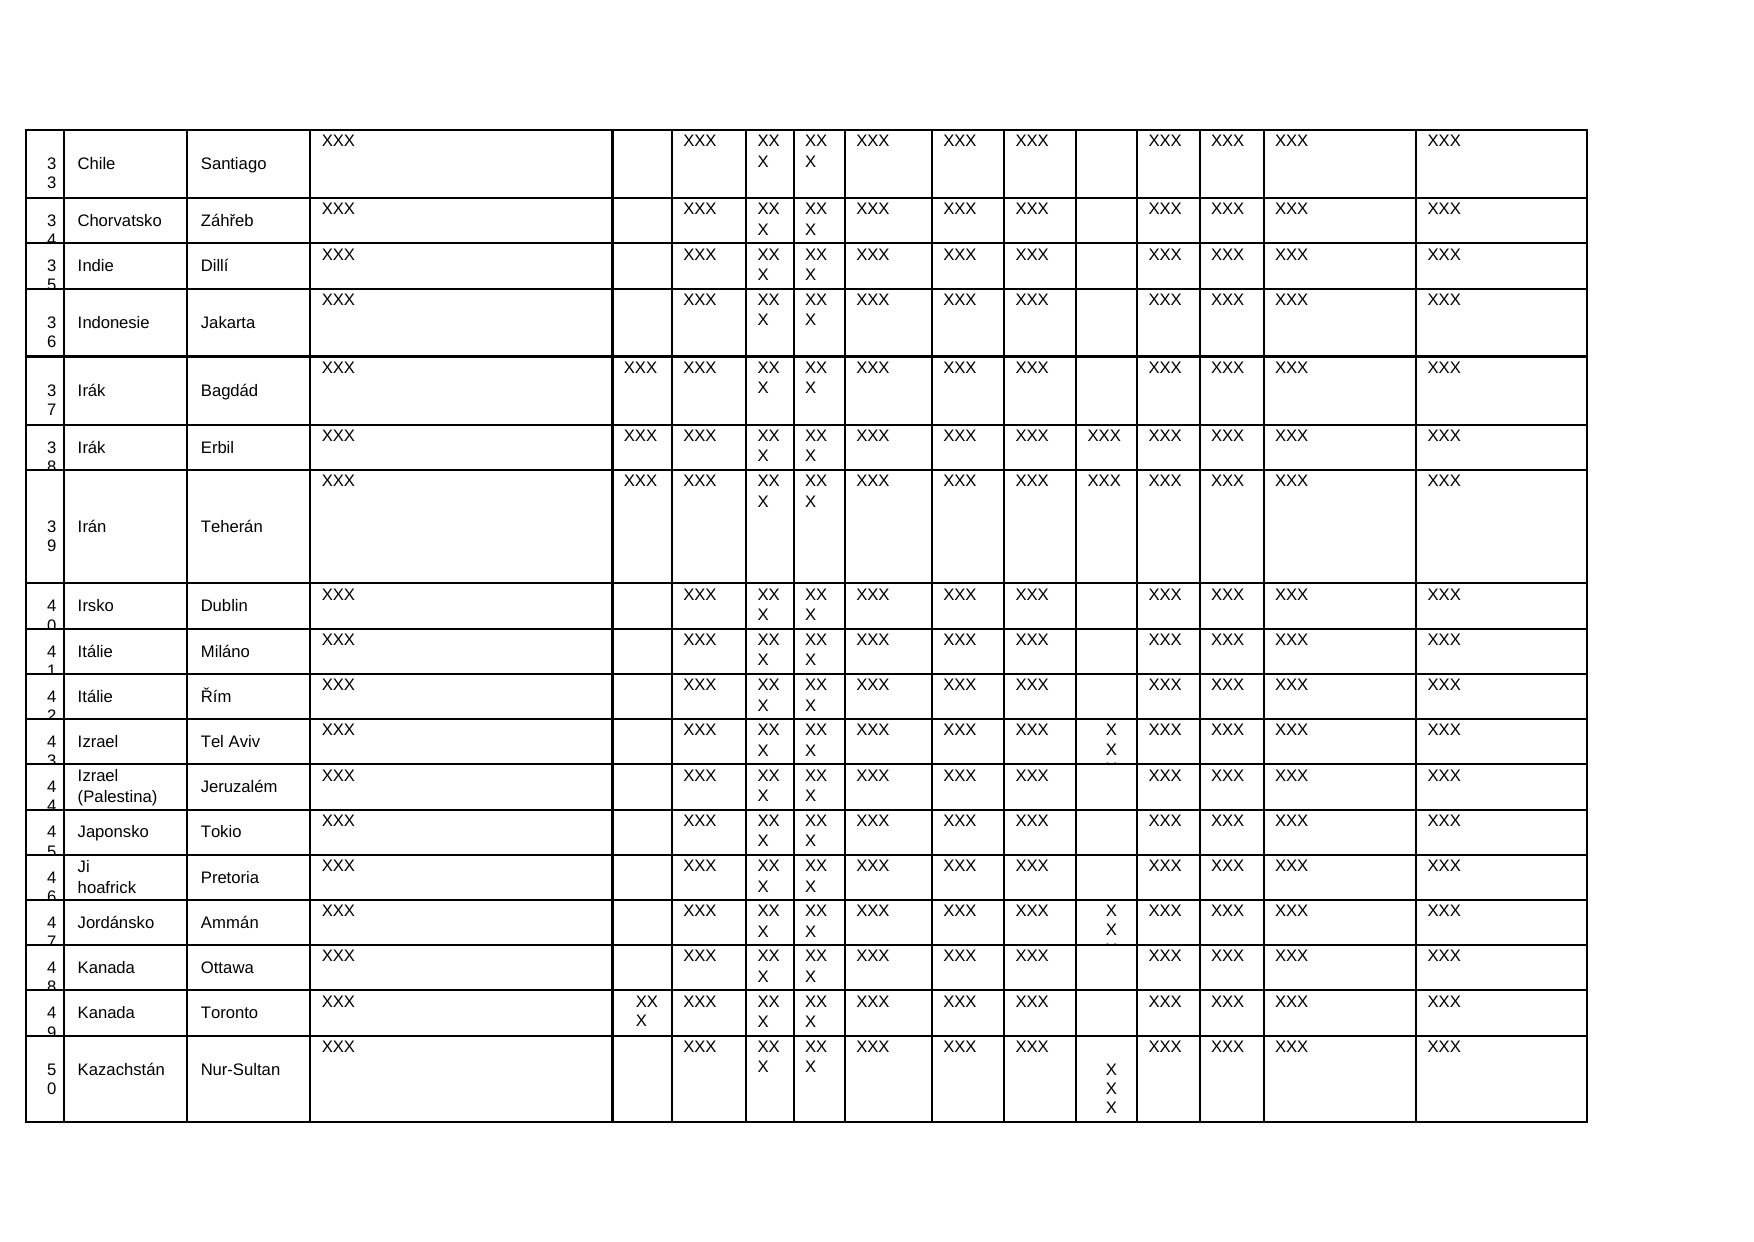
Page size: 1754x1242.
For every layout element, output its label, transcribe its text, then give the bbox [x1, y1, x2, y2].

table_cell XXX [1138, 471, 1199, 582]
table_cell 41 [27, 630, 63, 673]
table_cell XXX [1417, 199, 1586, 242]
table_cell XXX [311, 244, 611, 287]
table_cell XXX [933, 991, 1003, 1034]
table_cell Toronto [188, 991, 309, 1034]
table_cell XXX [673, 199, 745, 242]
table_cell XXX [846, 630, 931, 673]
table_cell XXX [846, 811, 931, 854]
table_cell XXX [846, 946, 931, 989]
table_header XXX [1005, 131, 1075, 197]
table_cell XXX [1077, 901, 1136, 944]
table_cell XXX [1201, 901, 1263, 944]
table_cell XXX [1201, 290, 1263, 355]
table_cell XXX [311, 426, 611, 469]
table_cell XXX [1265, 199, 1415, 242]
table_cell XXX [673, 811, 745, 854]
table_cell XXX [1138, 244, 1199, 287]
table_cell [614, 584, 671, 627]
table_cell XXX [614, 991, 671, 1034]
table_cell XXX [1005, 765, 1075, 808]
table_cell XXX [1265, 765, 1415, 808]
table_cell XXX [1265, 584, 1415, 627]
table_header XXX [933, 131, 1003, 197]
table_cell XXX [1417, 290, 1586, 355]
table_cell Irán [65, 471, 186, 582]
table_cell [614, 290, 671, 355]
table_cell XXX [673, 471, 745, 582]
table_cell XXX [1138, 675, 1199, 718]
table_cell XXX [747, 199, 793, 242]
table_cell XXX [795, 630, 844, 673]
table_cell XXX [673, 675, 745, 718]
table_cell [614, 901, 671, 944]
table_cell XXX [1005, 856, 1075, 899]
table_cell XXX [614, 471, 671, 582]
table_cell XXX [795, 199, 844, 242]
table_cell XXX [673, 1037, 745, 1121]
table_cell XXX [1005, 1037, 1075, 1121]
table_cell 44 [27, 765, 63, 808]
table_cell XXX [846, 901, 931, 944]
table_cell 45 [27, 811, 63, 854]
table_cell XXX [1417, 991, 1586, 1034]
table_cell XXX [1138, 765, 1199, 808]
table_cell XXX [846, 426, 931, 469]
table_header XXX [1201, 131, 1263, 197]
table_cell [614, 765, 671, 808]
table_cell XXX [747, 811, 793, 854]
table_cell [1077, 244, 1136, 287]
table_cell XXX [1138, 358, 1199, 423]
table_cell XXX [311, 630, 611, 673]
table_cell XXX [1201, 471, 1263, 582]
table_cell [1077, 856, 1136, 899]
table_cell XXX [1265, 630, 1415, 673]
table_header XXX [846, 131, 931, 197]
table_cell XXX [311, 358, 611, 423]
table_cell 40 [27, 584, 63, 627]
table_cell 39 [27, 471, 63, 582]
table_cell XXX [747, 244, 793, 287]
table_header [1077, 131, 1136, 197]
table_cell XXX [933, 426, 1003, 469]
table_cell XXX [1417, 1037, 1586, 1121]
table_header Santiago [188, 131, 309, 197]
table_cell Pretoria [188, 856, 309, 899]
table_cell Ottawa [188, 946, 309, 989]
table_cell [614, 675, 671, 718]
table_cell XXX [1005, 290, 1075, 355]
table_cell XXX [1005, 901, 1075, 944]
table_cell Ammán [188, 901, 309, 944]
table_cell XXX [1201, 1037, 1263, 1121]
table_cell XXX [311, 290, 611, 355]
table_cell XXX [1417, 811, 1586, 854]
table_header XXX [1417, 131, 1586, 197]
table_cell XXX [1005, 471, 1075, 582]
table_cell XXX [1201, 856, 1263, 899]
table_cell 46 [27, 856, 63, 899]
table_cell Kanada [65, 991, 186, 1034]
table_cell XXX [1201, 358, 1263, 423]
table_header Chile [65, 131, 186, 197]
table_cell XXX [1265, 426, 1415, 469]
table_cell XXX [673, 946, 745, 989]
table_cell 50 [27, 1037, 63, 1121]
table_cell XXX [1201, 675, 1263, 718]
table_cell XXX [795, 358, 844, 423]
table_cell Jihoafrická republika [65, 856, 186, 899]
table_cell XXX [933, 856, 1003, 899]
table_cell XXX [1077, 720, 1136, 763]
table_header XXX [311, 131, 611, 197]
table_cell XXX [933, 199, 1003, 242]
table_cell XXX [1265, 244, 1415, 287]
table_cell [614, 199, 671, 242]
table_cell XXX [1265, 471, 1415, 582]
table_cell XXX [311, 1037, 611, 1121]
table_cell XXX [795, 1037, 844, 1121]
table_cell 43 [27, 720, 63, 763]
table_cell XXX [1417, 471, 1586, 582]
table_cell XXX [846, 675, 931, 718]
table_cell XXX [933, 471, 1003, 582]
table_cell 36 [27, 290, 63, 355]
table_cell XXX [673, 244, 745, 287]
table_cell XXX [1005, 244, 1075, 287]
table_cell XXX [747, 946, 793, 989]
table_cell XXX [1417, 358, 1586, 423]
table_cell XXX [846, 471, 931, 582]
table_cell XXX [311, 811, 611, 854]
table_cell XXX [747, 358, 793, 423]
table_cell XXX [1265, 290, 1415, 355]
table_cell 48 [27, 946, 63, 989]
table_cell XXX [933, 630, 1003, 673]
table_cell XXX [933, 765, 1003, 808]
table_cell 34 [27, 199, 63, 242]
table_cell XXX [795, 426, 844, 469]
table_cell XXX [673, 901, 745, 944]
table_cell Jeruzalém [188, 765, 309, 808]
table_cell XXX [933, 1037, 1003, 1121]
table_cell XXX [1201, 199, 1263, 242]
table_cell XXX [1201, 946, 1263, 989]
table_cell XXX [747, 290, 793, 355]
table_header XXX [795, 131, 844, 197]
table_cell XXX [673, 290, 745, 355]
table_cell XXX [1005, 811, 1075, 854]
table_cell XXX [1077, 471, 1136, 582]
table_cell Irsko [65, 584, 186, 627]
table_cell 35 [27, 244, 63, 287]
table_cell XXX [673, 358, 745, 423]
table_cell XXX [1138, 901, 1199, 944]
table_cell XXX [1077, 426, 1136, 469]
table_cell XXX [1201, 991, 1263, 1034]
table_cell XXX [1265, 946, 1415, 989]
table_cell XXX [795, 856, 844, 899]
table_cell XXX [795, 765, 844, 808]
table_cell XXX [1138, 1037, 1199, 1121]
table_cell [1077, 199, 1136, 242]
table_cell [614, 720, 671, 763]
table_cell 42 [27, 675, 63, 718]
table_cell XXX [747, 426, 793, 469]
table_cell XXX [1138, 199, 1199, 242]
table_cell Izrael [65, 720, 186, 763]
table_cell Záhřeb [188, 199, 309, 242]
table_cell XXX [1138, 584, 1199, 627]
table_header XXX [1138, 131, 1199, 197]
table_cell XXX [1417, 584, 1586, 627]
table_header 33 [27, 131, 63, 197]
table_cell XXX [1005, 426, 1075, 469]
table_cell Irák [65, 426, 186, 469]
table_cell XXX [1265, 811, 1415, 854]
table_cell XXX [1201, 811, 1263, 854]
table_cell XXX [311, 471, 611, 582]
table_cell XXX [747, 901, 793, 944]
table_cell XXX [673, 856, 745, 899]
table_cell XXX [1138, 630, 1199, 673]
table_cell XXX [933, 358, 1003, 423]
table_cell XXX [614, 358, 671, 423]
table_cell XXX [1417, 720, 1586, 763]
table_cell Nur-Sultan [188, 1037, 309, 1121]
table_cell XXX [1265, 856, 1415, 899]
table_cell XXX [1005, 358, 1075, 423]
table_cell XXX [673, 426, 745, 469]
table_cell XXX [747, 584, 793, 627]
table_cell XXX [1138, 290, 1199, 355]
table_cell XXX [1265, 1037, 1415, 1121]
table_cell XXX [795, 991, 844, 1034]
table_cell XXX [311, 991, 611, 1034]
table_cell XXX [673, 720, 745, 763]
table_cell Jakarta [188, 290, 309, 355]
table_cell XXX [1005, 584, 1075, 627]
table_cell XXX [747, 720, 793, 763]
table_cell XXX [933, 290, 1003, 355]
table_cell XXX [933, 720, 1003, 763]
table_cell Tokio [188, 811, 309, 854]
table_cell [1077, 358, 1136, 423]
table_cell [1077, 584, 1136, 627]
table_cell XXX [311, 584, 611, 627]
table_cell XXX [933, 811, 1003, 854]
table_cell XXX [1201, 720, 1263, 763]
table_cell Teherán [188, 471, 309, 582]
table_cell XXX [1417, 244, 1586, 287]
table_cell XXX [747, 675, 793, 718]
table_cell [614, 811, 671, 854]
table_cell XXX [1265, 675, 1415, 718]
table_cell 38 [27, 426, 63, 469]
table_cell XXX [311, 675, 611, 718]
table_cell Miláno [188, 630, 309, 673]
table_cell XXX [1265, 991, 1415, 1034]
table_cell XXX [795, 584, 844, 627]
table_cell XXX [311, 765, 611, 808]
table_header [614, 131, 671, 197]
table_header XXX [1265, 131, 1415, 197]
table_cell XXX [1417, 765, 1586, 808]
table_cell XXX [311, 199, 611, 242]
table_cell XXX [1138, 811, 1199, 854]
table_cell XXX [1077, 1037, 1136, 1121]
table_cell XXX [795, 675, 844, 718]
table_cell XXX [846, 358, 931, 423]
table_cell XXX [795, 946, 844, 989]
table_cell XXX [795, 244, 844, 287]
table_cell XXX [1417, 630, 1586, 673]
table_cell XXX [747, 856, 793, 899]
table_cell [1077, 811, 1136, 854]
table_cell XXX [1201, 584, 1263, 627]
table_cell XXX [747, 765, 793, 808]
table_cell XXX [311, 720, 611, 763]
table_cell XXX [1417, 426, 1586, 469]
table_cell Tel Aviv [188, 720, 309, 763]
table_cell [1077, 946, 1136, 989]
table_cell Itálie [65, 675, 186, 718]
table_cell [1077, 765, 1136, 808]
table_cell XXX [1005, 991, 1075, 1034]
table_cell XXX [933, 946, 1003, 989]
table_cell XXX [1138, 426, 1199, 469]
table_cell Itálie [65, 630, 186, 673]
table_cell 49 [27, 991, 63, 1034]
table_cell Indie [65, 244, 186, 287]
table_cell XXX [311, 901, 611, 944]
table_cell XXX [1417, 675, 1586, 718]
table_cell XXX [747, 471, 793, 582]
table_cell XXX [846, 1037, 931, 1121]
table_cell XXX [846, 720, 931, 763]
table_cell XXX [933, 244, 1003, 287]
table_cell Izrael (Palestina) [65, 765, 186, 808]
table_cell 37 [27, 358, 63, 423]
table_cell [614, 244, 671, 287]
table_cell Bagdád [188, 358, 309, 423]
table_cell XXX [1138, 946, 1199, 989]
table_cell XXX [673, 584, 745, 627]
table_cell XXX [311, 856, 611, 899]
table_cell XXX [673, 765, 745, 808]
table_cell [1077, 290, 1136, 355]
table_cell XXX [1265, 901, 1415, 944]
table_cell XXX [1265, 720, 1415, 763]
table_cell Erbil [188, 426, 309, 469]
table_cell XXX [846, 290, 931, 355]
table_cell XXX [1417, 856, 1586, 899]
table_cell XXX [846, 765, 931, 808]
table_cell XXX [795, 290, 844, 355]
table_header XXX [673, 131, 745, 197]
table_cell XXX [846, 584, 931, 627]
table_cell Řím [188, 675, 309, 718]
table_cell XXX [1005, 675, 1075, 718]
table_cell Chorvatsko [65, 199, 186, 242]
table_cell [614, 630, 671, 673]
table_cell XXX [747, 1037, 793, 1121]
table_cell [1077, 675, 1136, 718]
table_cell XXX [846, 199, 931, 242]
table_cell XXX [1201, 426, 1263, 469]
table_cell XXX [673, 630, 745, 673]
table_cell XXX [673, 991, 745, 1034]
table_cell XXX [1005, 720, 1075, 763]
table_cell XXX [747, 630, 793, 673]
table_cell Japonsko [65, 811, 186, 854]
table_cell Irák [65, 358, 186, 423]
table_cell XXX [846, 244, 931, 287]
table_cell Indonesie [65, 290, 186, 355]
table_cell Dublin [188, 584, 309, 627]
table_cell XXX [795, 811, 844, 854]
table_cell XXX [1201, 630, 1263, 673]
table_cell XXX [614, 426, 671, 469]
table_cell XXX [1417, 946, 1586, 989]
table_cell XXX [1005, 946, 1075, 989]
table_cell Jordánsko [65, 901, 186, 944]
table_cell XXX [1138, 720, 1199, 763]
table_cell XXX [933, 901, 1003, 944]
table_cell XXX [311, 946, 611, 989]
table_cell [614, 1037, 671, 1121]
table_cell [1077, 630, 1136, 673]
table_cell [614, 946, 671, 989]
table_cell XXX [1138, 991, 1199, 1034]
table_cell Dillí [188, 244, 309, 287]
table_cell XXX [1201, 244, 1263, 287]
table_cell 47 [27, 901, 63, 944]
table_cell XXX [1265, 358, 1415, 423]
table_cell XXX [846, 856, 931, 899]
table_cell [614, 856, 671, 899]
table_cell XXX [846, 991, 931, 1034]
table_cell XXX [1201, 765, 1263, 808]
table_cell XXX [795, 720, 844, 763]
table_cell XXX [1417, 901, 1586, 944]
table_cell XXX [1138, 856, 1199, 899]
table_cell XXX [747, 991, 793, 1034]
table_cell XXX [933, 675, 1003, 718]
table_cell XXX [795, 471, 844, 582]
table_cell XXX [1005, 630, 1075, 673]
table_header XXX [747, 131, 793, 197]
table_cell Kanada [65, 946, 186, 989]
table_cell [1077, 991, 1136, 1034]
table_cell Kazachstán [65, 1037, 186, 1121]
table_cell XXX [1005, 199, 1075, 242]
table_cell XXX [795, 901, 844, 944]
table_cell XXX [933, 584, 1003, 627]
